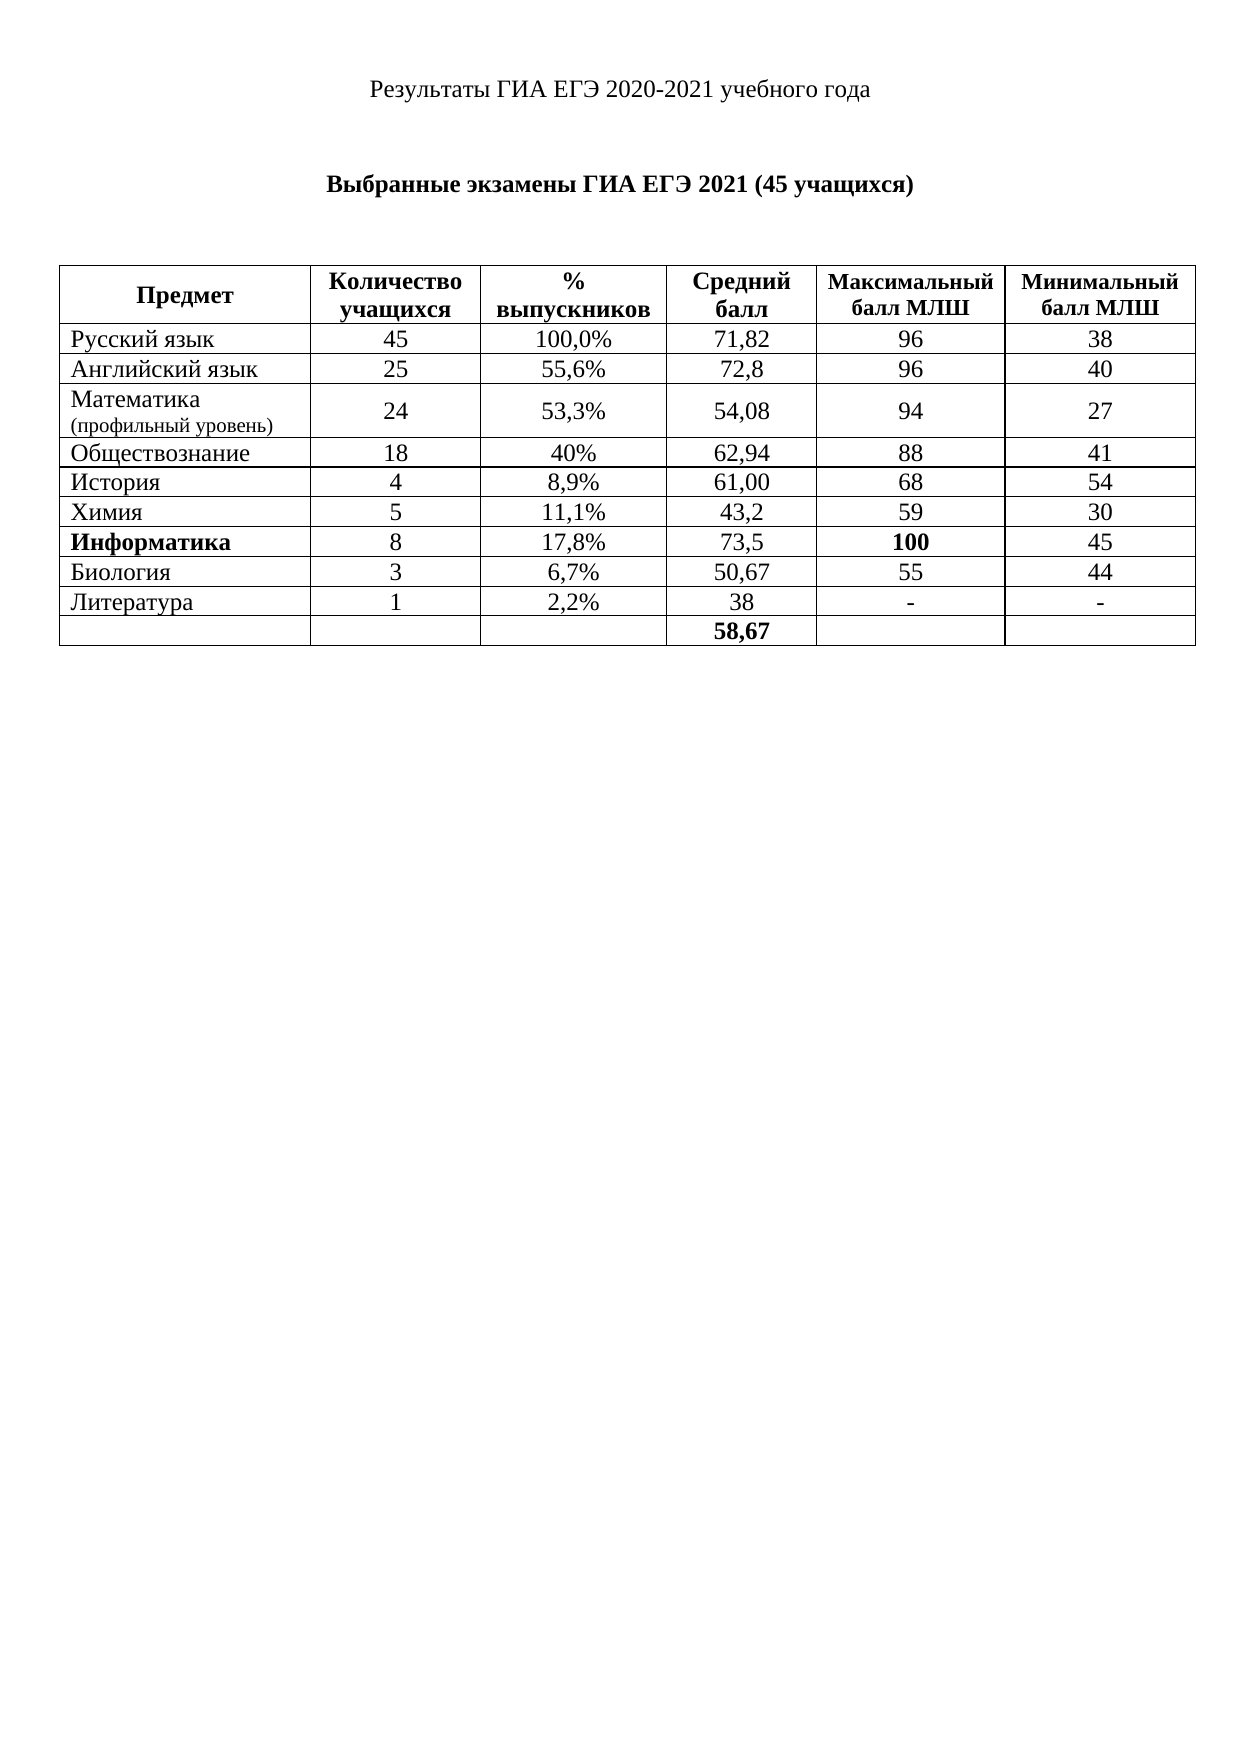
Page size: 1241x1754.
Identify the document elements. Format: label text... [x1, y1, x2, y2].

table_header Предмет [60, 266, 310, 323]
table_cell 50,67 [667, 557, 816, 586]
table_cell Информатика [60, 527, 310, 556]
table_cell - [1006, 587, 1195, 615]
table_cell 38 [667, 587, 816, 615]
table_cell 72,8 [667, 354, 816, 383]
table_cell 43,2 [667, 497, 816, 526]
table_header Средний балл [667, 266, 816, 323]
table_cell 96 [817, 324, 1004, 353]
table_cell [311, 616, 480, 645]
table_cell - [817, 587, 1004, 615]
table_cell 24 [311, 384, 480, 437]
table_cell [60, 616, 310, 645]
table_cell Литература [60, 587, 310, 615]
table_cell 41 [1006, 438, 1195, 466]
table_cell 58,67 [667, 616, 816, 645]
table_cell 2,2% [481, 587, 666, 615]
table_cell 88 [817, 438, 1004, 466]
table_cell 27 [1006, 384, 1195, 437]
table_cell 54,08 [667, 384, 816, 437]
table_cell 3 [311, 557, 480, 586]
table_header Максимальный балл МЛШ [817, 266, 1004, 323]
table_cell [1006, 616, 1195, 645]
table_cell 1 [311, 587, 480, 615]
table_cell Биология [60, 557, 310, 586]
table_cell [481, 616, 666, 645]
table_cell 54 [1006, 468, 1195, 496]
table_cell 8 [311, 527, 480, 556]
table_cell 59 [817, 497, 1004, 526]
table_cell 68 [817, 468, 1004, 496]
table_cell 61,00 [667, 468, 816, 496]
table_cell 96 [817, 354, 1004, 383]
table_cell 100 [817, 527, 1004, 556]
table_cell Русский язык [60, 324, 310, 353]
table_cell История [60, 468, 310, 496]
table_cell 55,6% [481, 354, 666, 383]
table_cell 45 [1006, 527, 1195, 556]
table_cell 11,1% [481, 497, 666, 526]
text Выбранные экзамены ГИА ЕГЭ 2021 (45 учащихся) [29, 169, 1211, 198]
table_cell 4 [311, 468, 480, 496]
table_cell Обществознание [60, 438, 310, 466]
table_cell 45 [311, 324, 480, 353]
text Результаты ГИА ЕГЭ 2020-2021 учебного года [29, 74, 1211, 103]
table_cell 53,3% [481, 384, 666, 437]
table_cell 18 [311, 438, 480, 466]
table_header Минимальный балл МЛШ [1006, 266, 1195, 323]
table_cell 55 [817, 557, 1004, 586]
table_cell 38 [1006, 324, 1195, 353]
table_cell [817, 616, 1004, 645]
table_cell 17,8% [481, 527, 666, 556]
table_header Количество учащихся [311, 266, 480, 323]
table_cell 62,94 [667, 438, 816, 466]
table_cell 73,5 [667, 527, 816, 556]
table_cell 100,0% [481, 324, 666, 353]
table_cell 30 [1006, 497, 1195, 526]
table_cell 94 [817, 384, 1004, 437]
table_cell 40% [481, 438, 666, 466]
table_cell Английский язык [60, 354, 310, 383]
table_cell 44 [1006, 557, 1195, 586]
table_cell 71,82 [667, 324, 816, 353]
table_cell 25 [311, 354, 480, 383]
table_cell Математика (профильный уровень) [60, 384, 310, 437]
table_cell 8,9% [481, 468, 666, 496]
table_cell 40 [1006, 354, 1195, 383]
table_cell 5 [311, 497, 480, 526]
table_header % выпускников [481, 266, 666, 323]
table_cell 6,7% [481, 557, 666, 586]
table_cell Химия [60, 497, 310, 526]
